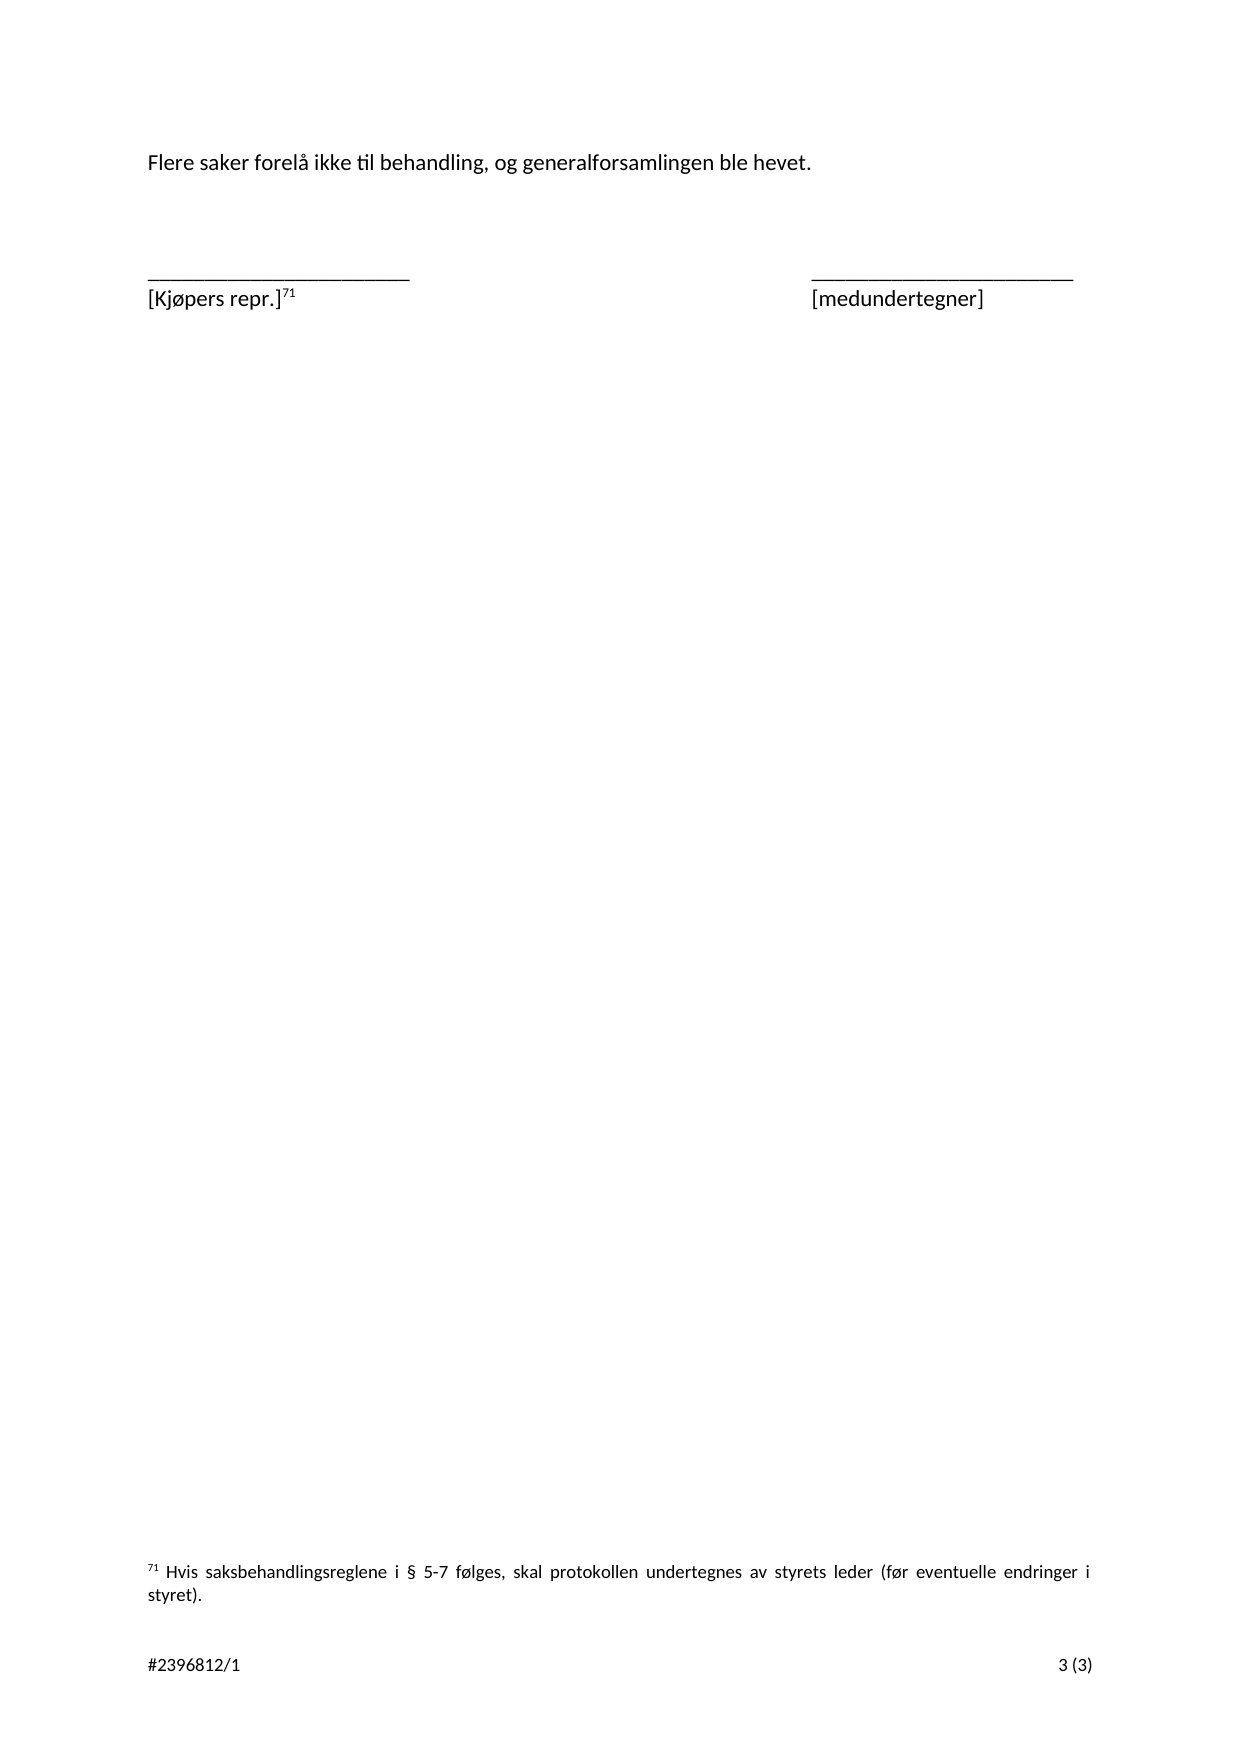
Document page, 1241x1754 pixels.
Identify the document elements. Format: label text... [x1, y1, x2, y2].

text _______________________ _______________________ [148, 256, 1093, 284]
text [Kjøpers repr.] [medundertegner] [148, 284, 1093, 312]
text Flere saker forelå ikke til behandling, og generalforsamlingen ble hevet. [148, 148, 1093, 176]
